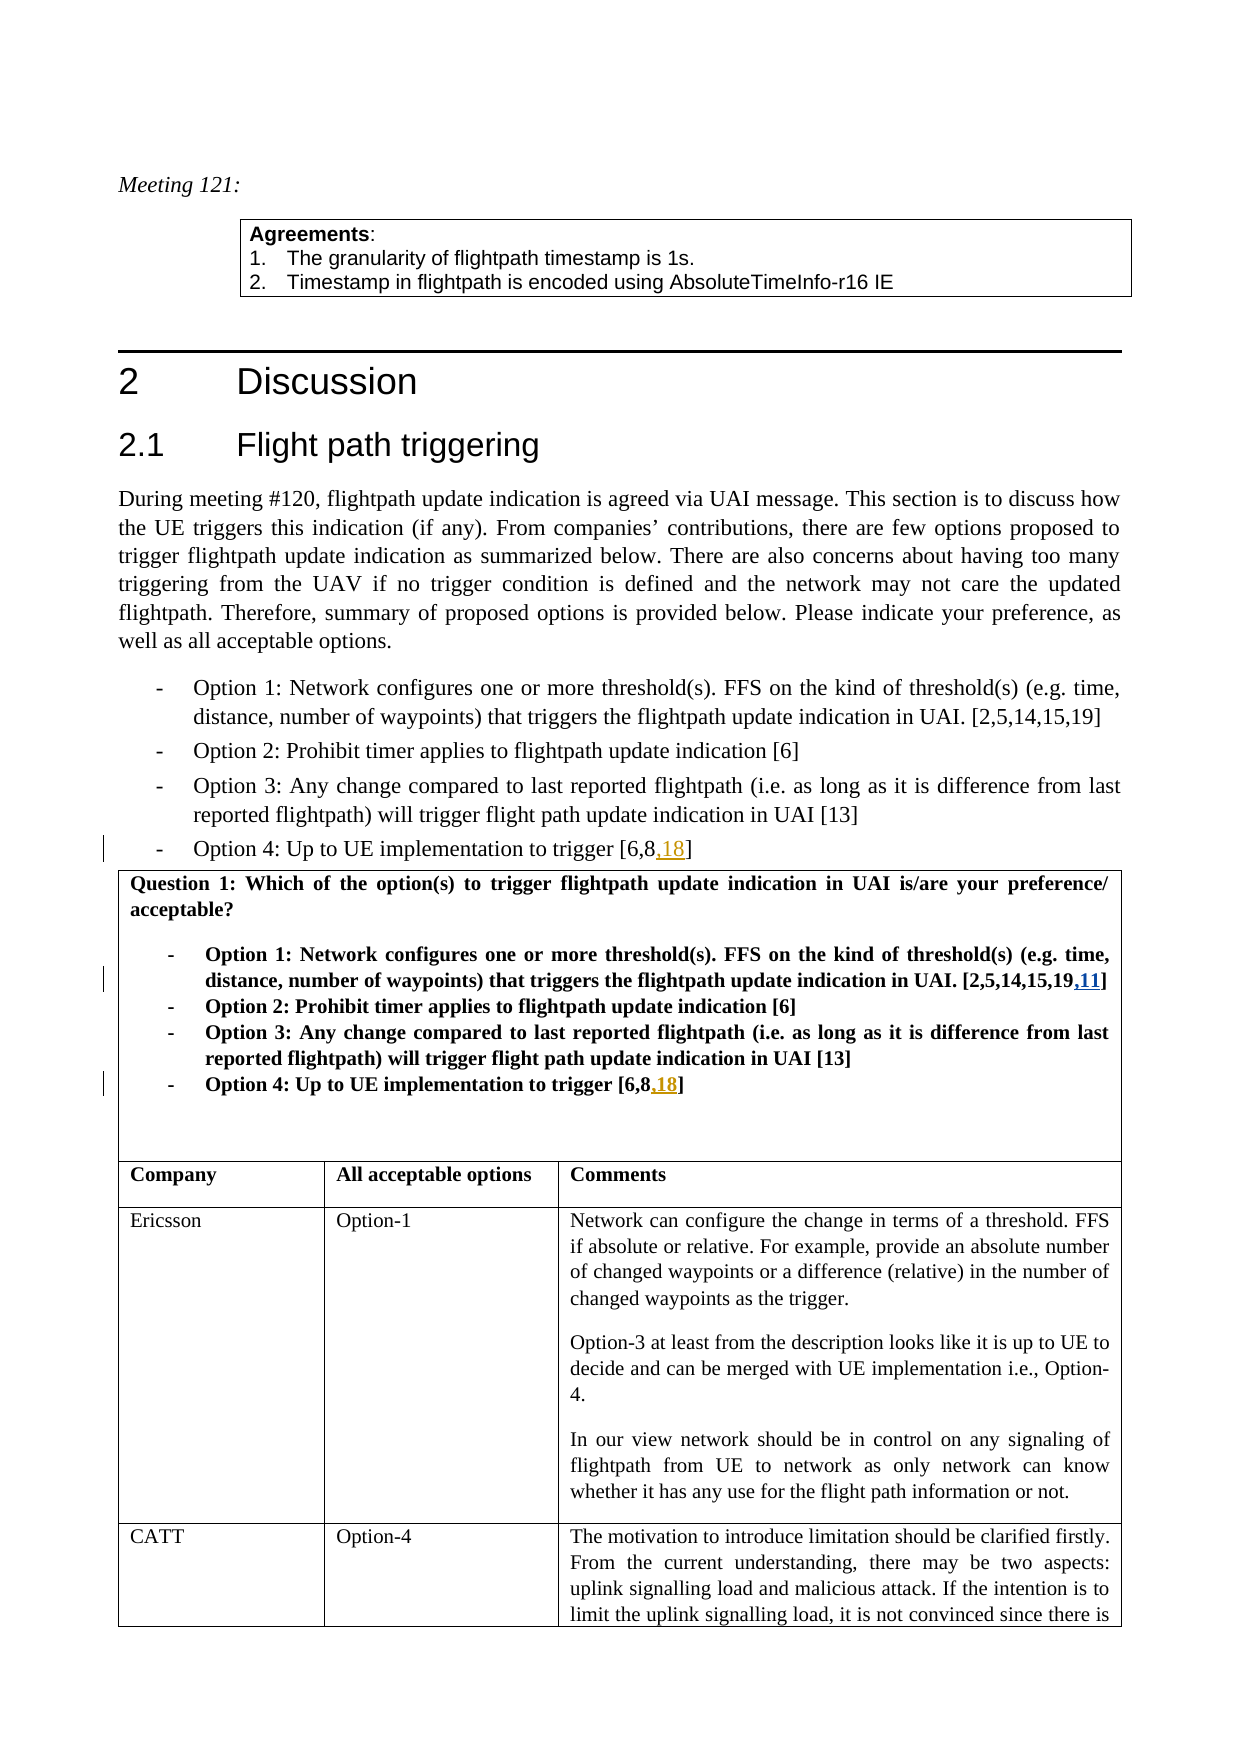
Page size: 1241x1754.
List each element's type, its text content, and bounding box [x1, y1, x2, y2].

table_cell All acceptable options [325, 1162, 558, 1207]
subtitle 2 Discussion [118, 353, 1122, 403]
list Option 1: Network configures one or more threshold(s). FFS on the kind of threshold(s) (e.g. time, distance, number of waypoints) that triggers the flightpath update indication in UAI. [2,5,14,15,19] [156, 674, 1122, 729]
list The granularity of flightpath timestamp is 1s. [241, 243, 1131, 267]
list Timestamp in flightpath is encoded using AbsoluteTimeInfo-r16 IE [241, 267, 1131, 296]
table_cell CATT [119, 1524, 324, 1626]
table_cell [559, 1524, 1121, 1626]
table_cell Ericsson [119, 1208, 324, 1523]
table_cell Option-4 [325, 1524, 558, 1626]
list Option 3: Any change compared to last reported flightpath (i.e. as long as it is difference from last reported flightpath) will trigger flight path update indication in UAI [13] [156, 772, 1122, 827]
text During meeting #120, flightpath update indication is agreed via UAI message. This section is to discuss how the UE triggers this indication (if any). From companies’ contributions, there are few options proposed to trigger flightpath update indication as summarized below. There are also concerns about having too many triggering from the UAV if no trigger condition is defined and the network may not care the updated flightpath. Therefore, summary of proposed options is provided below. Please indicate your preference, as well as all acceptable options. [118, 485, 1122, 654]
text Agreements: [241, 220, 1131, 243]
table_cell Option-1 [325, 1208, 558, 1523]
table_cell Comments [559, 1162, 1121, 1207]
list Option 4: Up to UE implementation to trigger [6,8] [156, 835, 1122, 862]
table_header Question 1: Which of the option(s) to trigger flightpath update indication in UAI is/are your preference/ acceptable? Option 1: Network configures one or more threshold(s). FFS on the kind of threshold(s) (e.g. time, distance, number of waypoints) that triggers the flightpath update indication in UAI. [2,5,14,15,19] Option 2: Prohibit timer applies to flightpath update indication [6] Option 3: Any change compared to last reported flightpath (i.e. as long as it is difference from last reported flightpath) will trigger flight path update indication in UAI [13] Option 4: Up to UE implementation to trigger [6,8] [119, 871, 1121, 1161]
subtitle 2.1 Flight path triggering [118, 425, 1122, 463]
table_cell Company [119, 1162, 324, 1207]
table_cell Network can configure the change in terms of a threshold. FFS if absolute or relative. For example, provide an absolute number of changed waypoints or a difference (relative) in the number of changed waypoints as the trigger. Option-3 at least from the description looks like it is up to UE to decide and can be merged with UE implementation i.e., Option-4. In our view network should be in control on any signaling of flightpath from UE to network as only network can know whether it has any use for the flight path information or not. [559, 1208, 1121, 1523]
text Meeting 121: [118, 171, 1122, 198]
list Option 2: Prohibit timer applies to flightpath update indication [6] [156, 738, 1122, 764]
